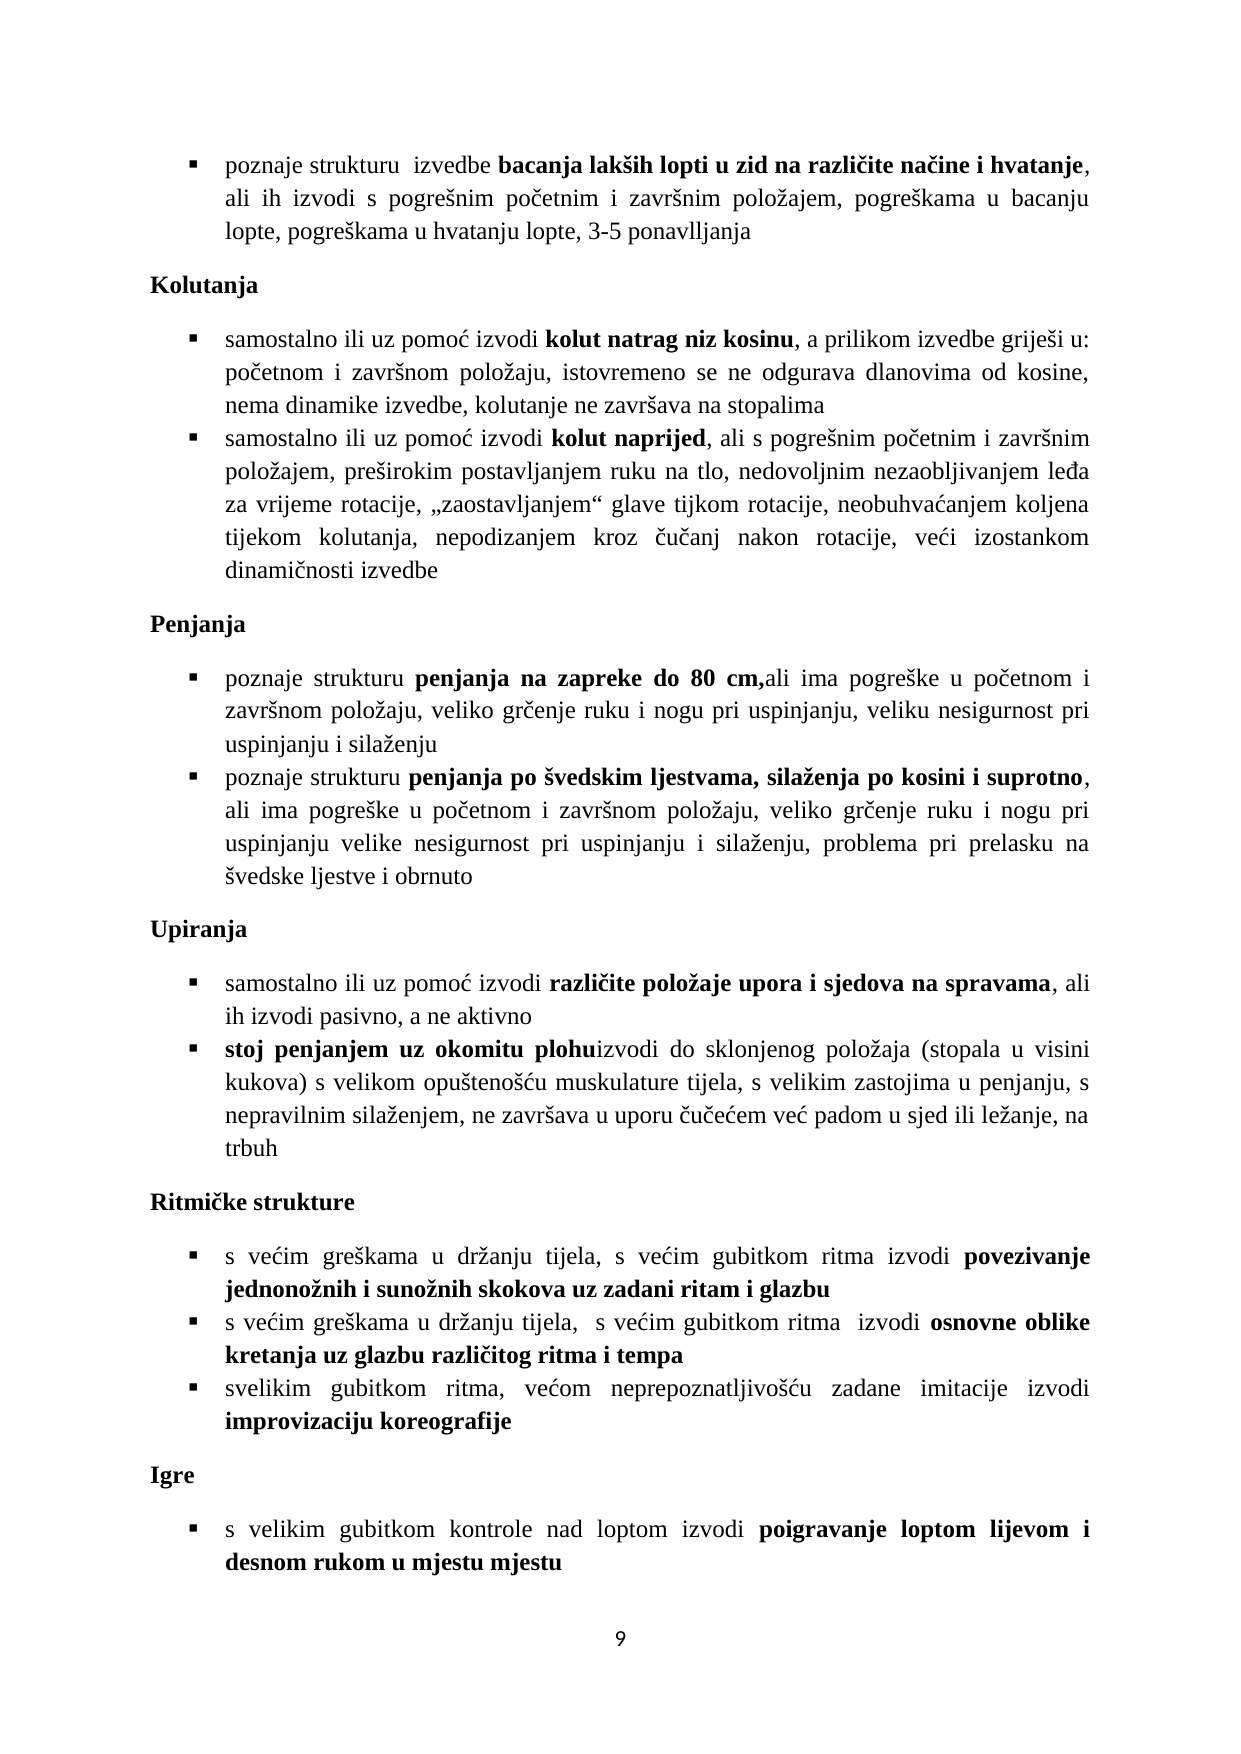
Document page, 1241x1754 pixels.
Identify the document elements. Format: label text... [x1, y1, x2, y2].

list poznaje strukturu izvedbe bacanja lakših lopti u zid na različite načine i hvatanje, ali ih izvodi s pogrešnim početnim i završnim položajem, pogreškama u bacanju lopte, pogreškama u hvatanju lopte, 3-5 ponavlljanja [187, 150, 1090, 245]
text Igre [150, 1460, 1090, 1489]
list poznaje strukturu penjanja po švedskim ljestvama, silaženja po kosini i suprotno, ali ima pogreške u početnom i završnom položaju, veliko grčenje ruku i nogu pri uspinjanju velike nesigurnost pri uspinjanju i silaženju, problema pri prelasku na švedske ljestve i obrnuto [187, 762, 1090, 889]
text Kolutanja [150, 270, 1090, 299]
list samostalno ili uz pomoć izvodi kolut natrag niz kosinu, a prilikom izvedbe griješi u: početnom i završnom položaju, istovremeno se ne odgurava dlanovima od kosine, nema dinamike izvedbe, kolutanje ne završava na stopalima [187, 324, 1090, 418]
list svelikim gubitkom ritma, većom neprepoznatljivošću zadane imitacije izvodi improvizaciju koreografije [187, 1373, 1090, 1435]
text Ritmičke strukture [150, 1187, 1090, 1216]
list s većim greškama u držanju tijela, s većim gubitkom ritma izvodi osnovne oblike kretanja uz glazbu različitog ritma i tempa [187, 1307, 1090, 1369]
list stoj penjanjem uz okomitu plohuizvodi do sklonjenog položaja (stopala u visini kukova) s velikom opuštenošću muskulature tijela, s velikim zastojima u penjanju, s nepravilnim silaženjem, ne završava u uporu čučećem već padom u sjed ili ležanje, na trbuh [187, 1034, 1090, 1162]
text Upiranja [150, 914, 1090, 943]
list samostalno ili uz pomoć izvodi kolut naprijed, ali s pogrešnim početnim i završnim položajem, preširokim postavljanjem ruku na tlo, nedovoljnim nezaobljivanjem leđa za vrijeme rotacije, „zaostavljanjem“ glave tijkom rotacije, neobuhvaćanjem koljena tijekom kolutanja, nepodizanjem kroz čučanj nakon rotacije, veći izostankom dinamičnosti izvedbe [187, 423, 1090, 584]
text Penjanja [150, 609, 1090, 637]
list poznaje strukturu penjanja na zapreke do 80 cm,ali ima pogreške u početnom i završnom položaju, veliko grčenje ruku i nogu pri uspinjanju, veliku nesigurnost pri uspinjanju i silaženju [187, 663, 1090, 757]
list samostalno ili uz pomoć izvodi različite položaje upora i sjedova na spravama, ali ih izvodi pasivno, a ne aktivno [187, 968, 1090, 1030]
list s velikim gubitkom kontrole nad loptom izvodi poigravanje loptom lijevom i desnom rukom u mjestu mjestu [187, 1514, 1090, 1576]
list s većim greškama u držanju tijela, s većim gubitkom ritma izvodi povezivanje jednonožnih i sunožnih skokova uz zadani ritam i glazbu [187, 1241, 1090, 1303]
